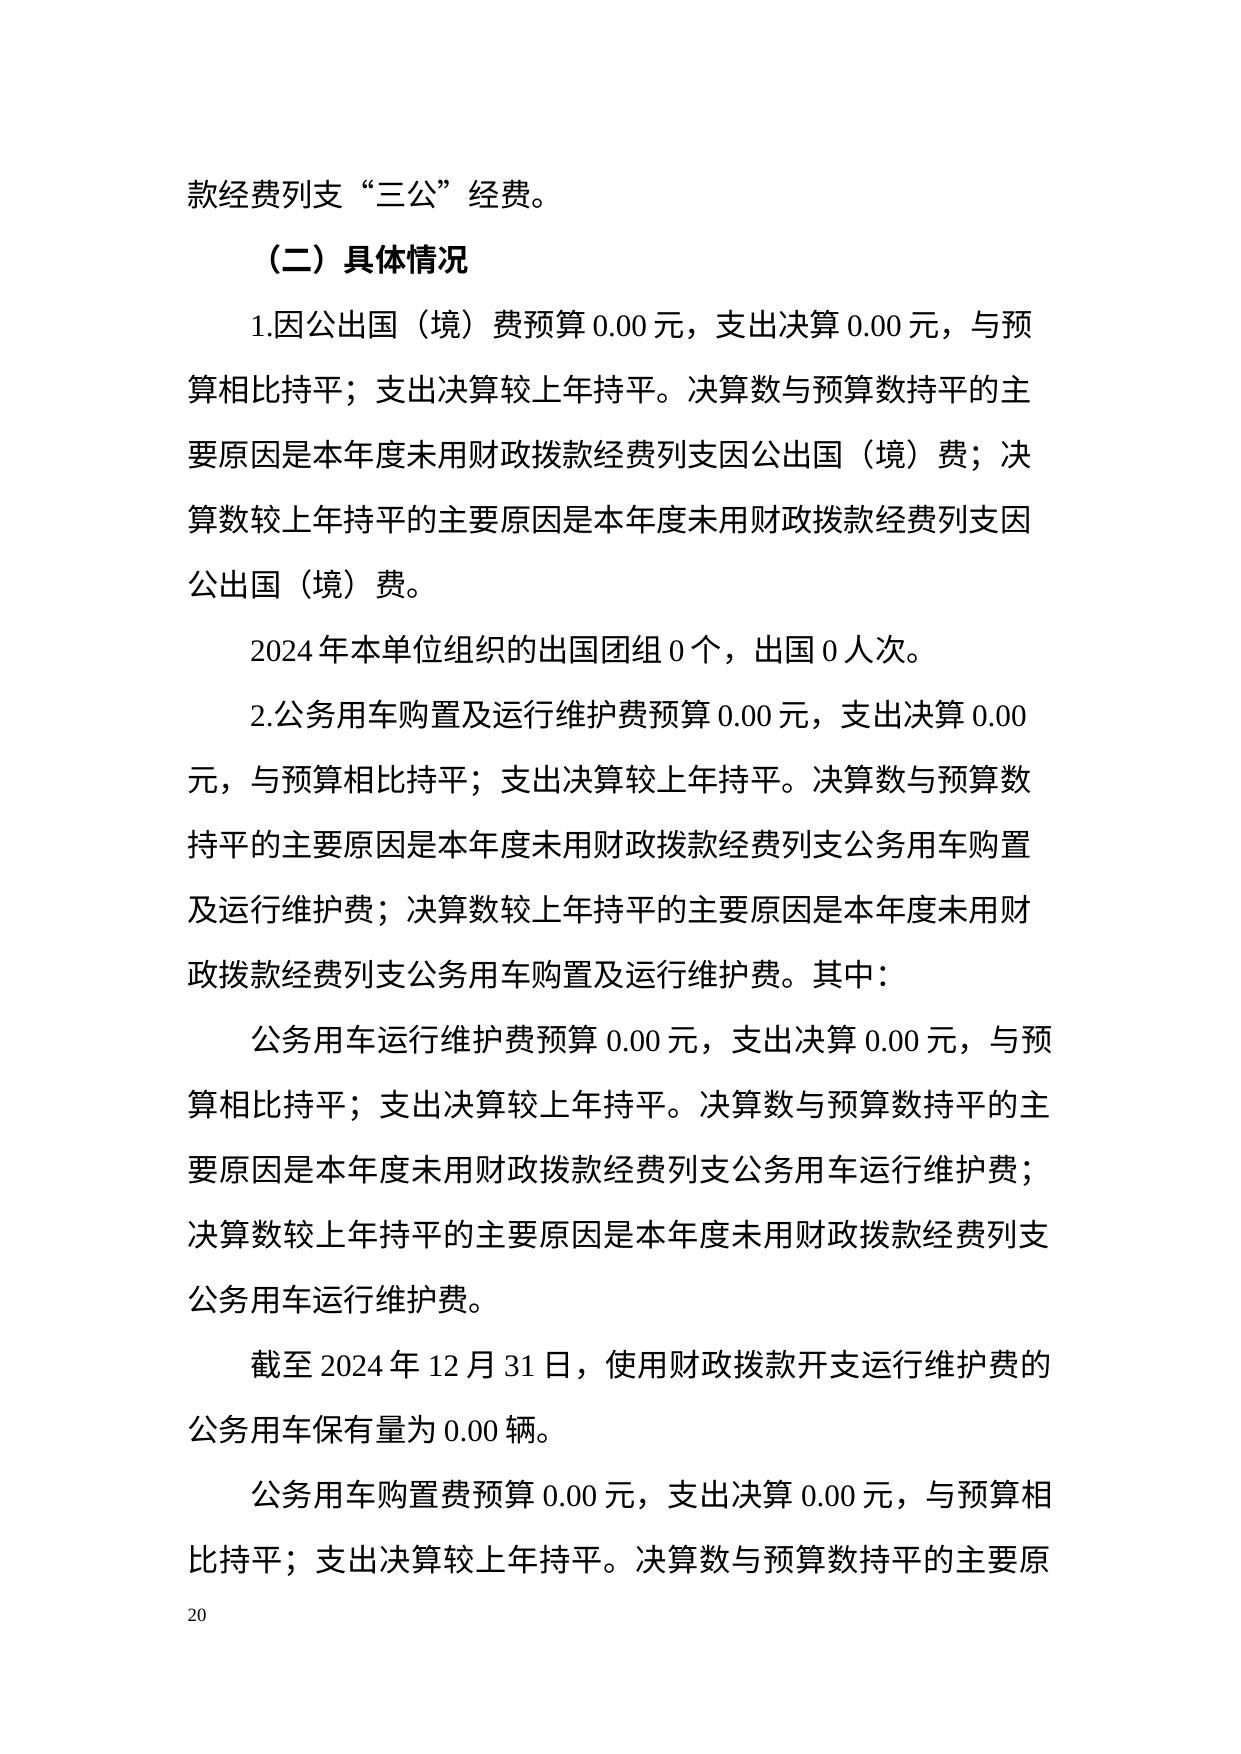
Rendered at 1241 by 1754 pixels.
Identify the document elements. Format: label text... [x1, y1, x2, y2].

text 公务用车运行维护费预算0.00元，支出决算0.00元，与预算相比持平；支出决算较上年持平。决算数与预算数持平的主要原因是本年度未用财政拨款经费列支公务用车运行维护费；决算数较上年持平的主要原因是本年度未用财政拨款经费列支公务用车运行维护费。 [187, 1005, 1053, 1330]
text 1.因公出国（境）费预算0.00元，支出决算0.00元，与预算相比持平；支出决算较上年持平。决算数与预算数持平的主要原因是本年度未用财政拨款经费列支因公出国（境）费；决算数较上年持平的主要原因是本年度未用财政拨款经费列支因公出国（境）费。 [187, 290, 1053, 615]
text 2.公务用车购置及运行维护费预算0.00元，支出决算0.00元，与预算相比持平；支出决算较上年持平。决算数与预算数持平的主要原因是本年度未用财政拨款经费列支公务用车购置及运行维护费；决算数较上年持平的主要原因是本年度未用财政拨款经费列支公务用车购置及运行维护费。其中： [187, 680, 1053, 1005]
text （二）具体情况 [187, 225, 1053, 290]
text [187, 1460, 1053, 1590]
text 截至2024年12月31日，使用财政拨款开支运行维护费的公务用车保有量为0.00辆。 [187, 1330, 1053, 1460]
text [187, 160, 1053, 225]
text 2024年本单位组织的出国团组0个，出国0人次。 [187, 615, 1053, 680]
